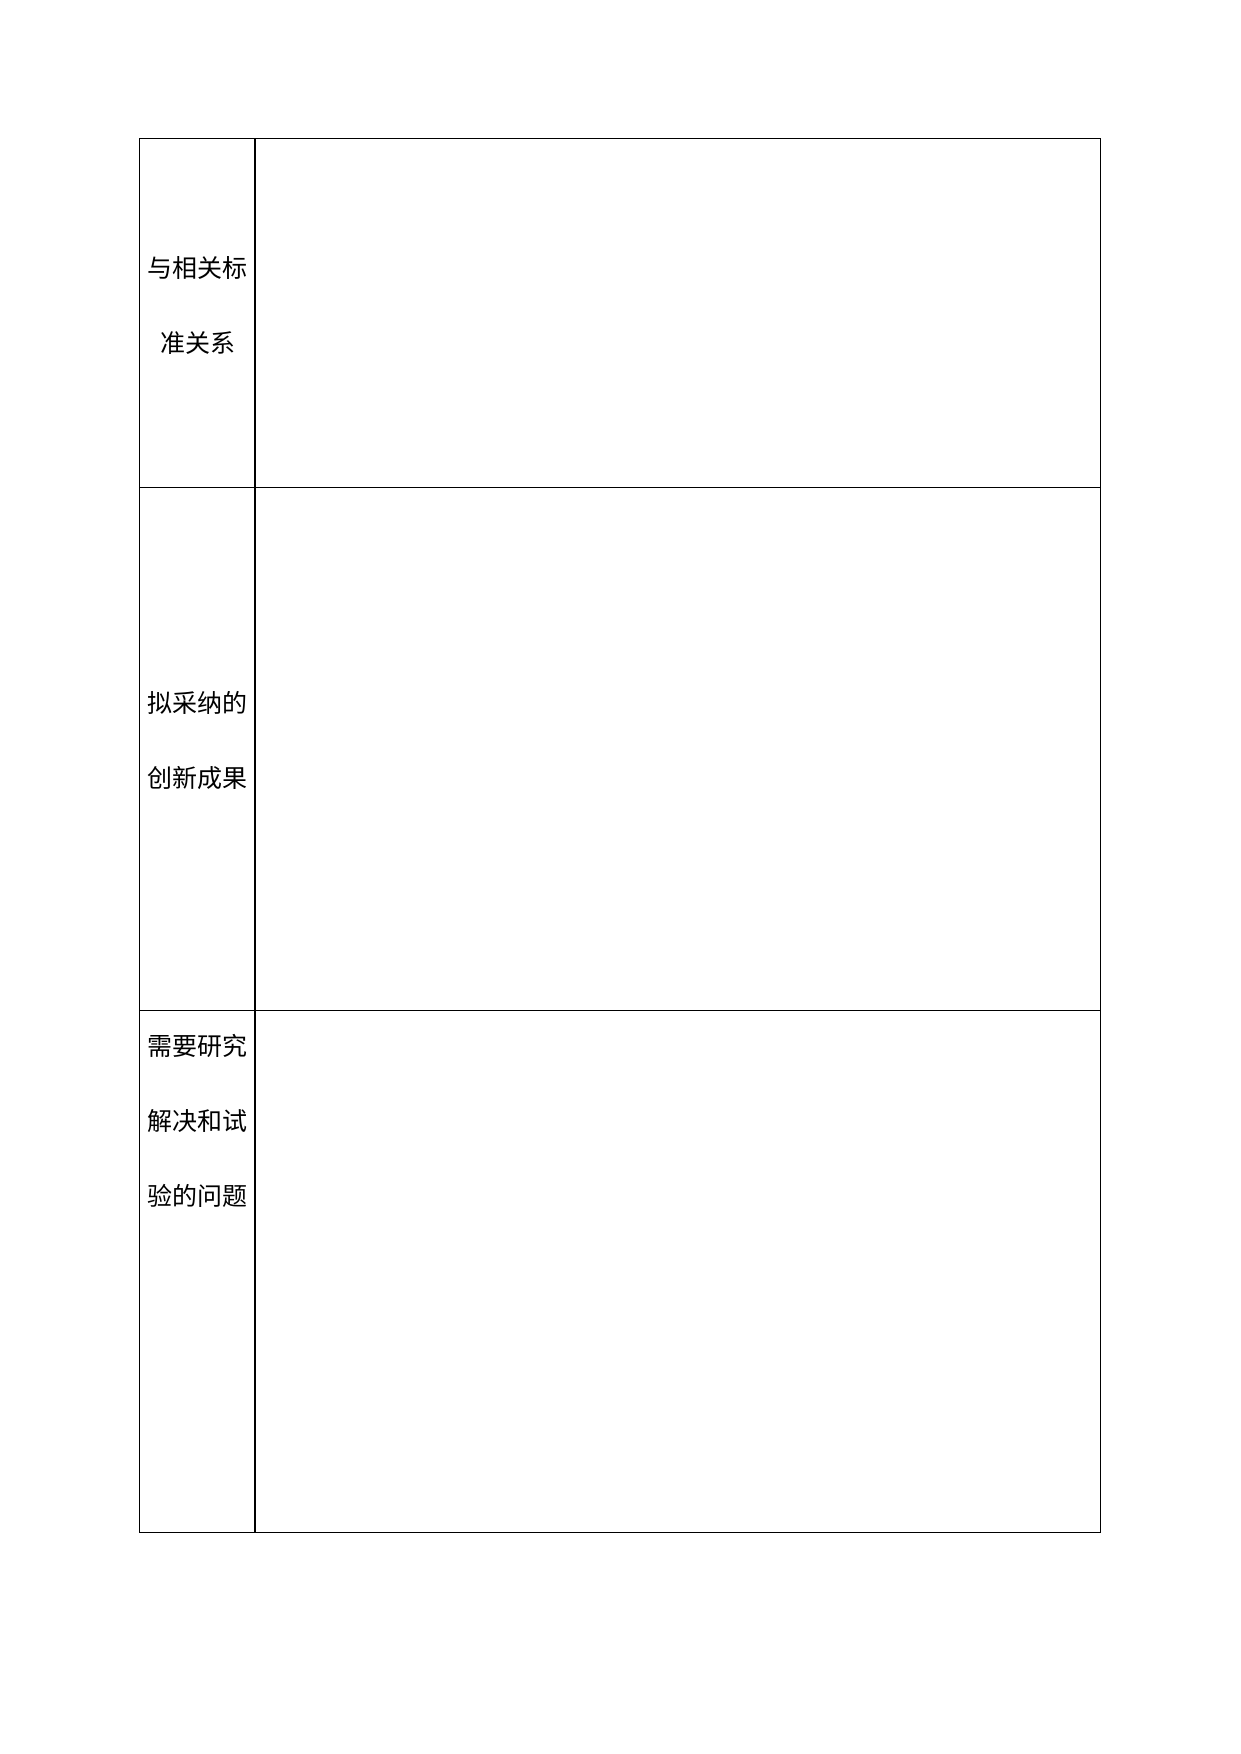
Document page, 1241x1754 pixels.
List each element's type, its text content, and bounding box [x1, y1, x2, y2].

table_cell 与相关标准关系 [140, 139, 254, 487]
table_cell [256, 139, 1100, 487]
table_cell 需要研究解决和试验的问题 [140, 1011, 254, 1532]
table_cell 拟采纳的创新成果 [140, 488, 254, 1009]
table_cell [256, 1011, 1100, 1532]
table_cell [256, 488, 1100, 1009]
